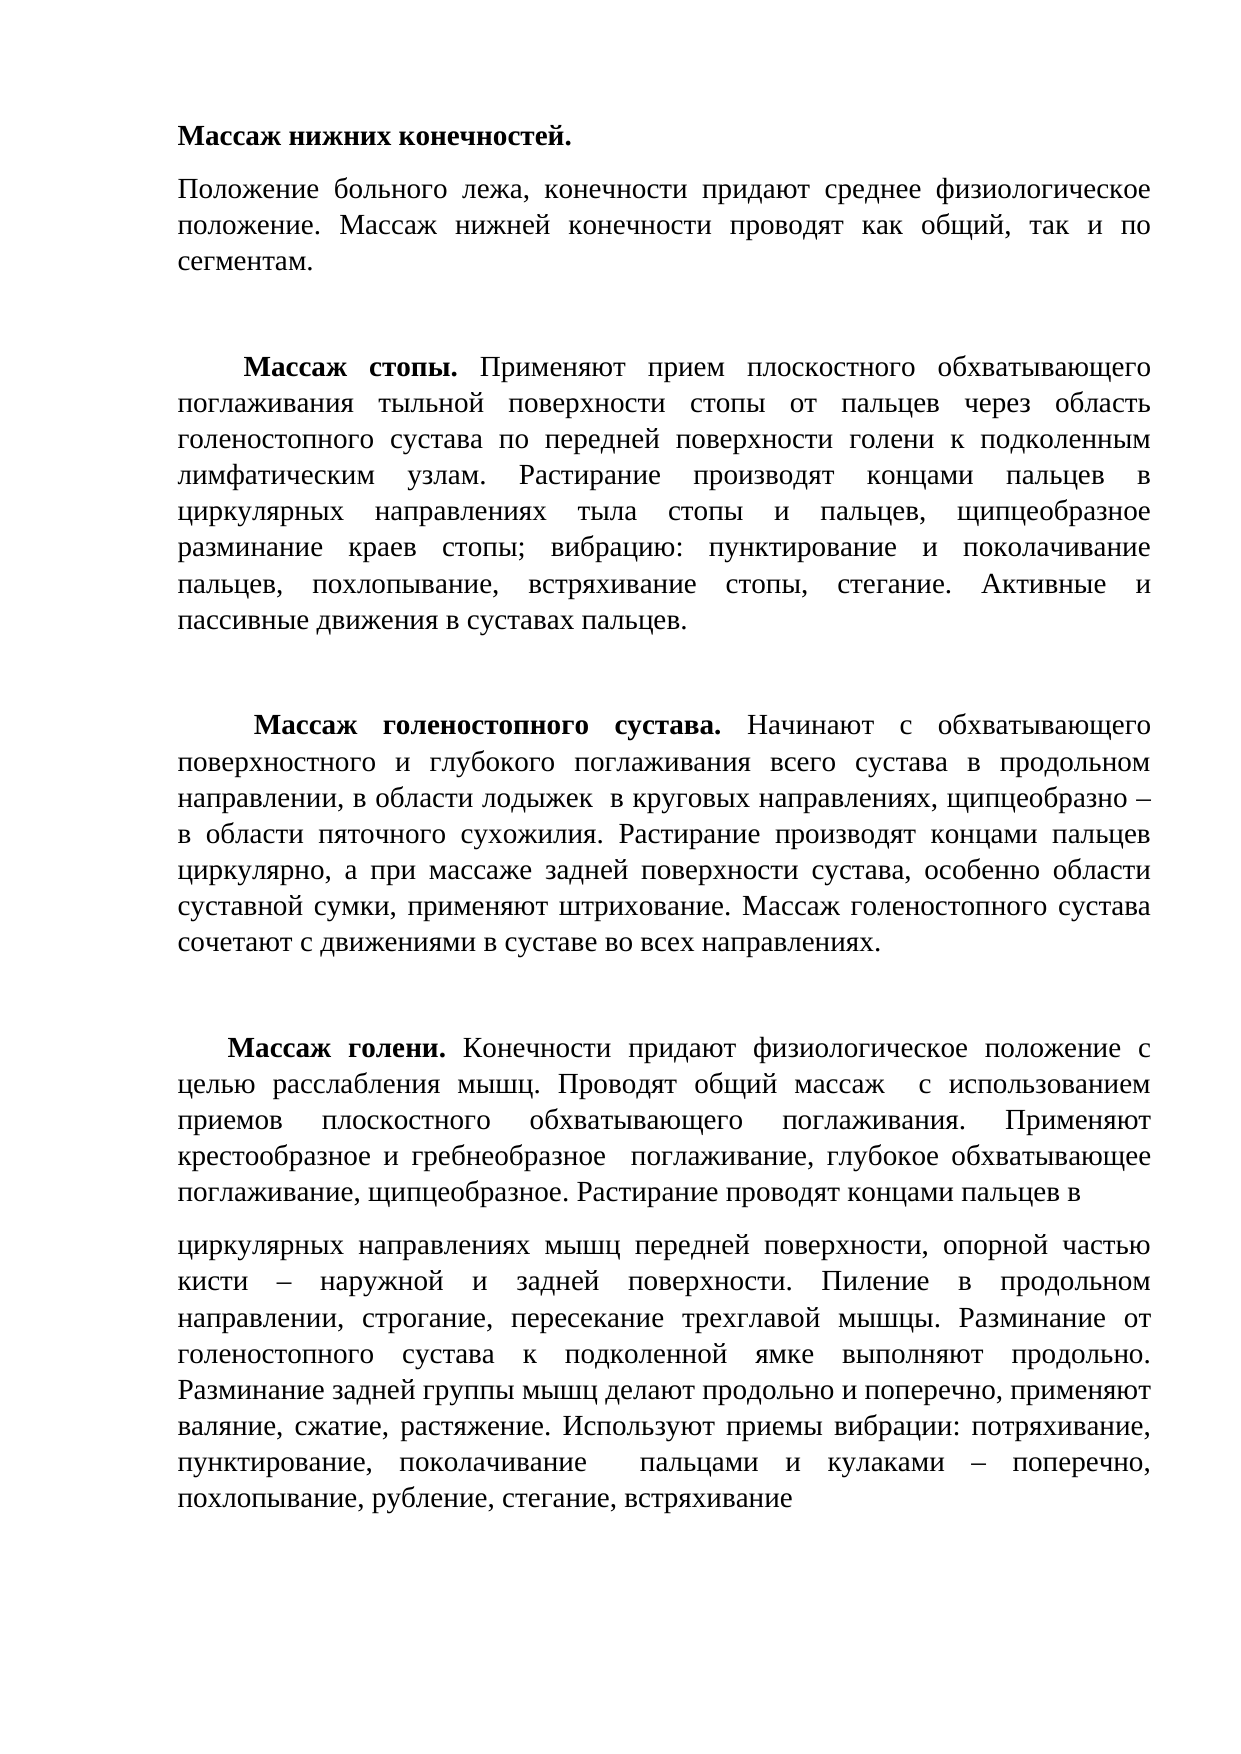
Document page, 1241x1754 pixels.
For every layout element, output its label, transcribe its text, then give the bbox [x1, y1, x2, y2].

text циркулярных направлениях мышц передней поверхности, опорной частью кисти – наружной и задней поверхности. Пиление в продольном направлении, строгание, пересекание трехглавой мышцы. Разминание от голеностопного сустава к подколенной ямке выполняют продольно. Разминание задней группы мышц делают продольно и поперечно, применяют валяние, сжатие, растяжение. Используют приемы вибрации: потряхивание, пунктирование, поколачивание пальцами и кулаками – поперечно, похлопывание, рубление, стегание, встряхивание [177, 1227, 1152, 1514]
text Положение больного лежа, конечности придают среднее физиологическое положение. Массаж нижней конечности проводят как общий, так и по сегментам. [177, 171, 1152, 277]
text Массаж голеностопного сустава. Начинают с обхватывающего поверхностного и глубокого поглаживания всего сустава в продольном направлении, в области лодыжек в круговых направлениях, щипцеобразно – в области пяточного сухожилия. Растирание производят концами пальцев циркулярно, а при массаже задней поверхности сустава, особенно области суставной сумки, применяют штрихование. Массаж голеностопного сустава сочетают с движениями в суставе во всех направлениях. [177, 707, 1152, 958]
text Массаж голени. Конечности придают физиологическое положение с целью расслабления мышц. Проводят общий массаж с использованием приемов плоскостного обхватывающего поглаживания. Применяют крестообразное и гребнеобразное поглаживание, глубокое обхватывающее поглаживание, щипцеобразное. Растирание проводят концами пальцев в [177, 1030, 1152, 1208]
text Массаж нижних конечностей. [177, 118, 1152, 152]
text Массаж стопы. Применяют прием плоскостного обхватывающего поглаживания тыльной поверхности стопы от пальцев через область голеностопного сустава по передней поверхности голени к подколенным лимфатическим узлам. Растирание производят концами пальцев в циркулярных направлениях тыла стопы и пальцев, щипцеобразное разминание краев стопы; вибрацию: пунктирование и поколачивание пальцев, похлопывание, встряхивание стопы, стегание. Активные и пассивные движения в суставах пальцев. [177, 349, 1152, 635]
